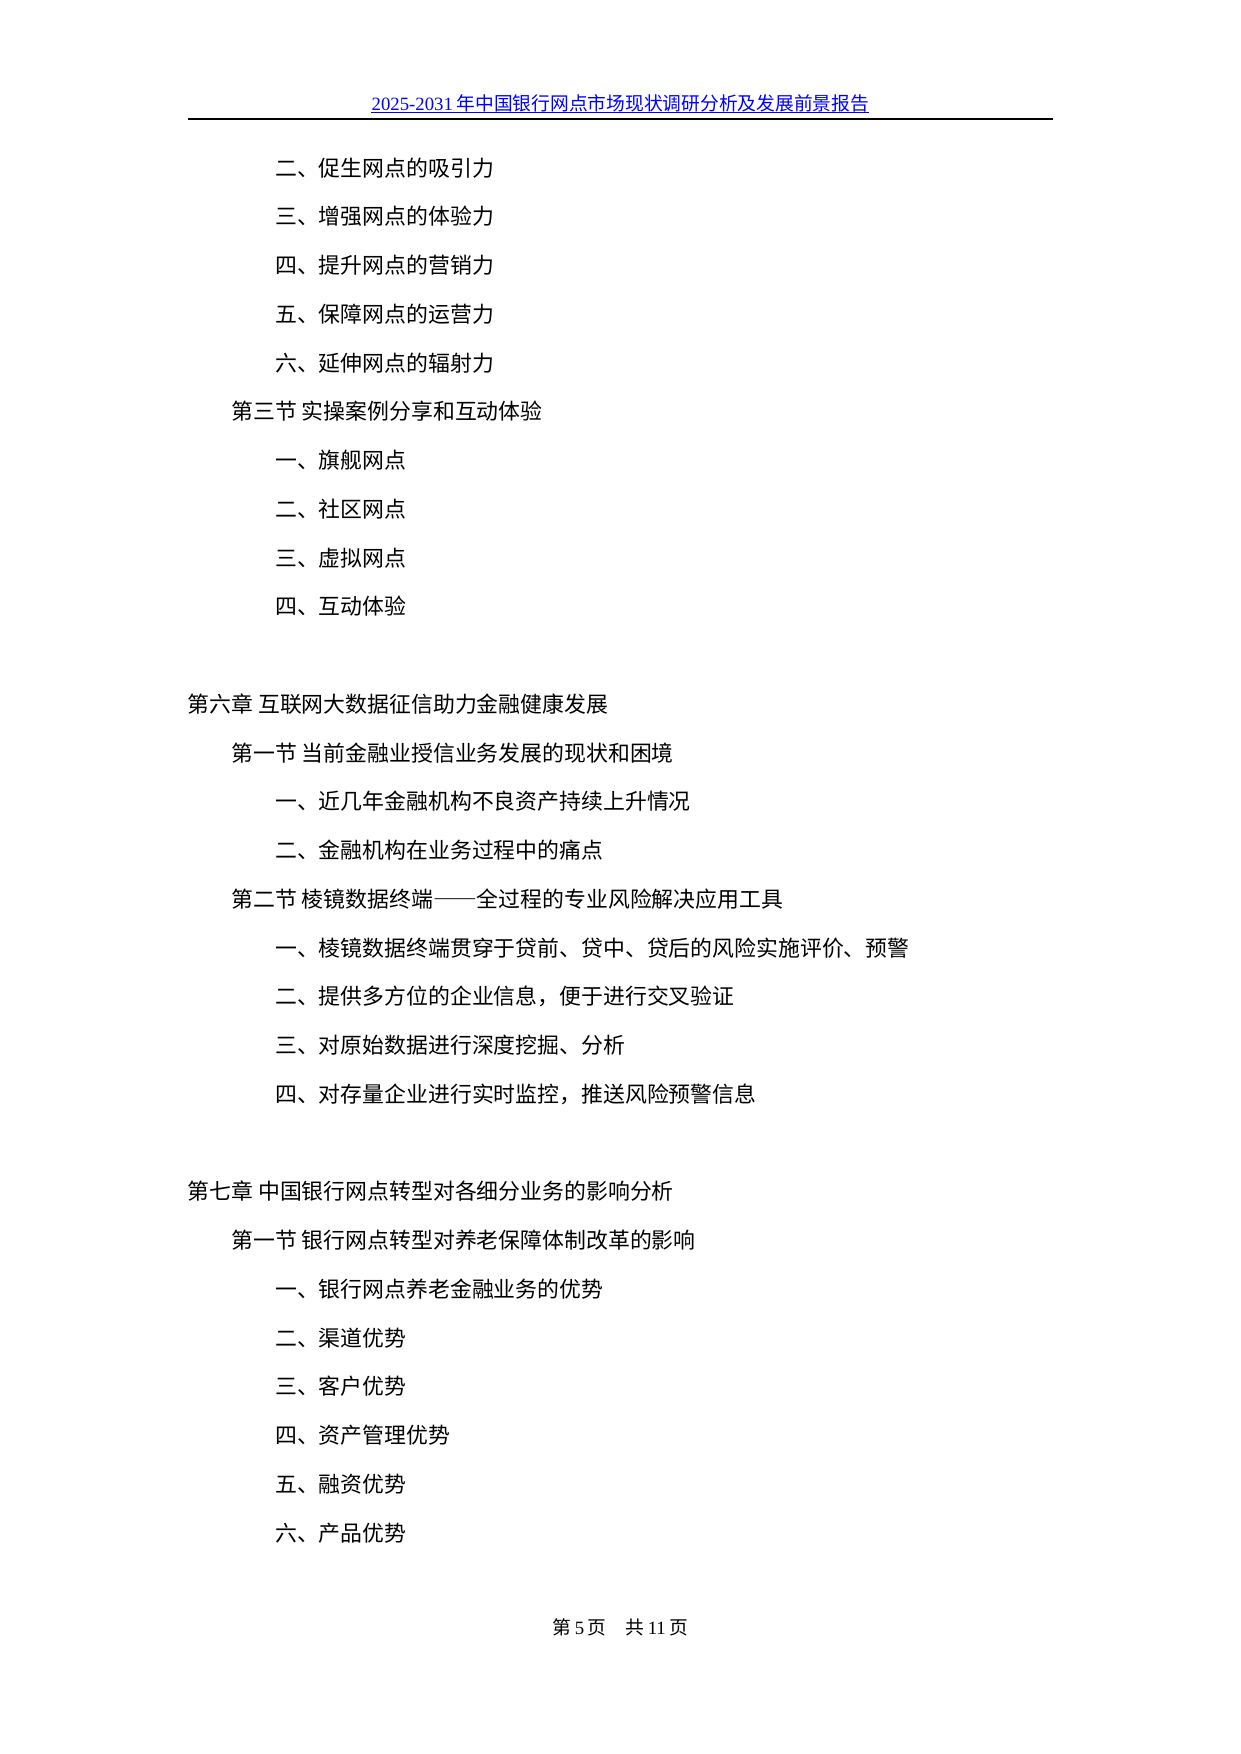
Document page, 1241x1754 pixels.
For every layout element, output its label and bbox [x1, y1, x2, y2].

text [187, 150, 1053, 1548]
